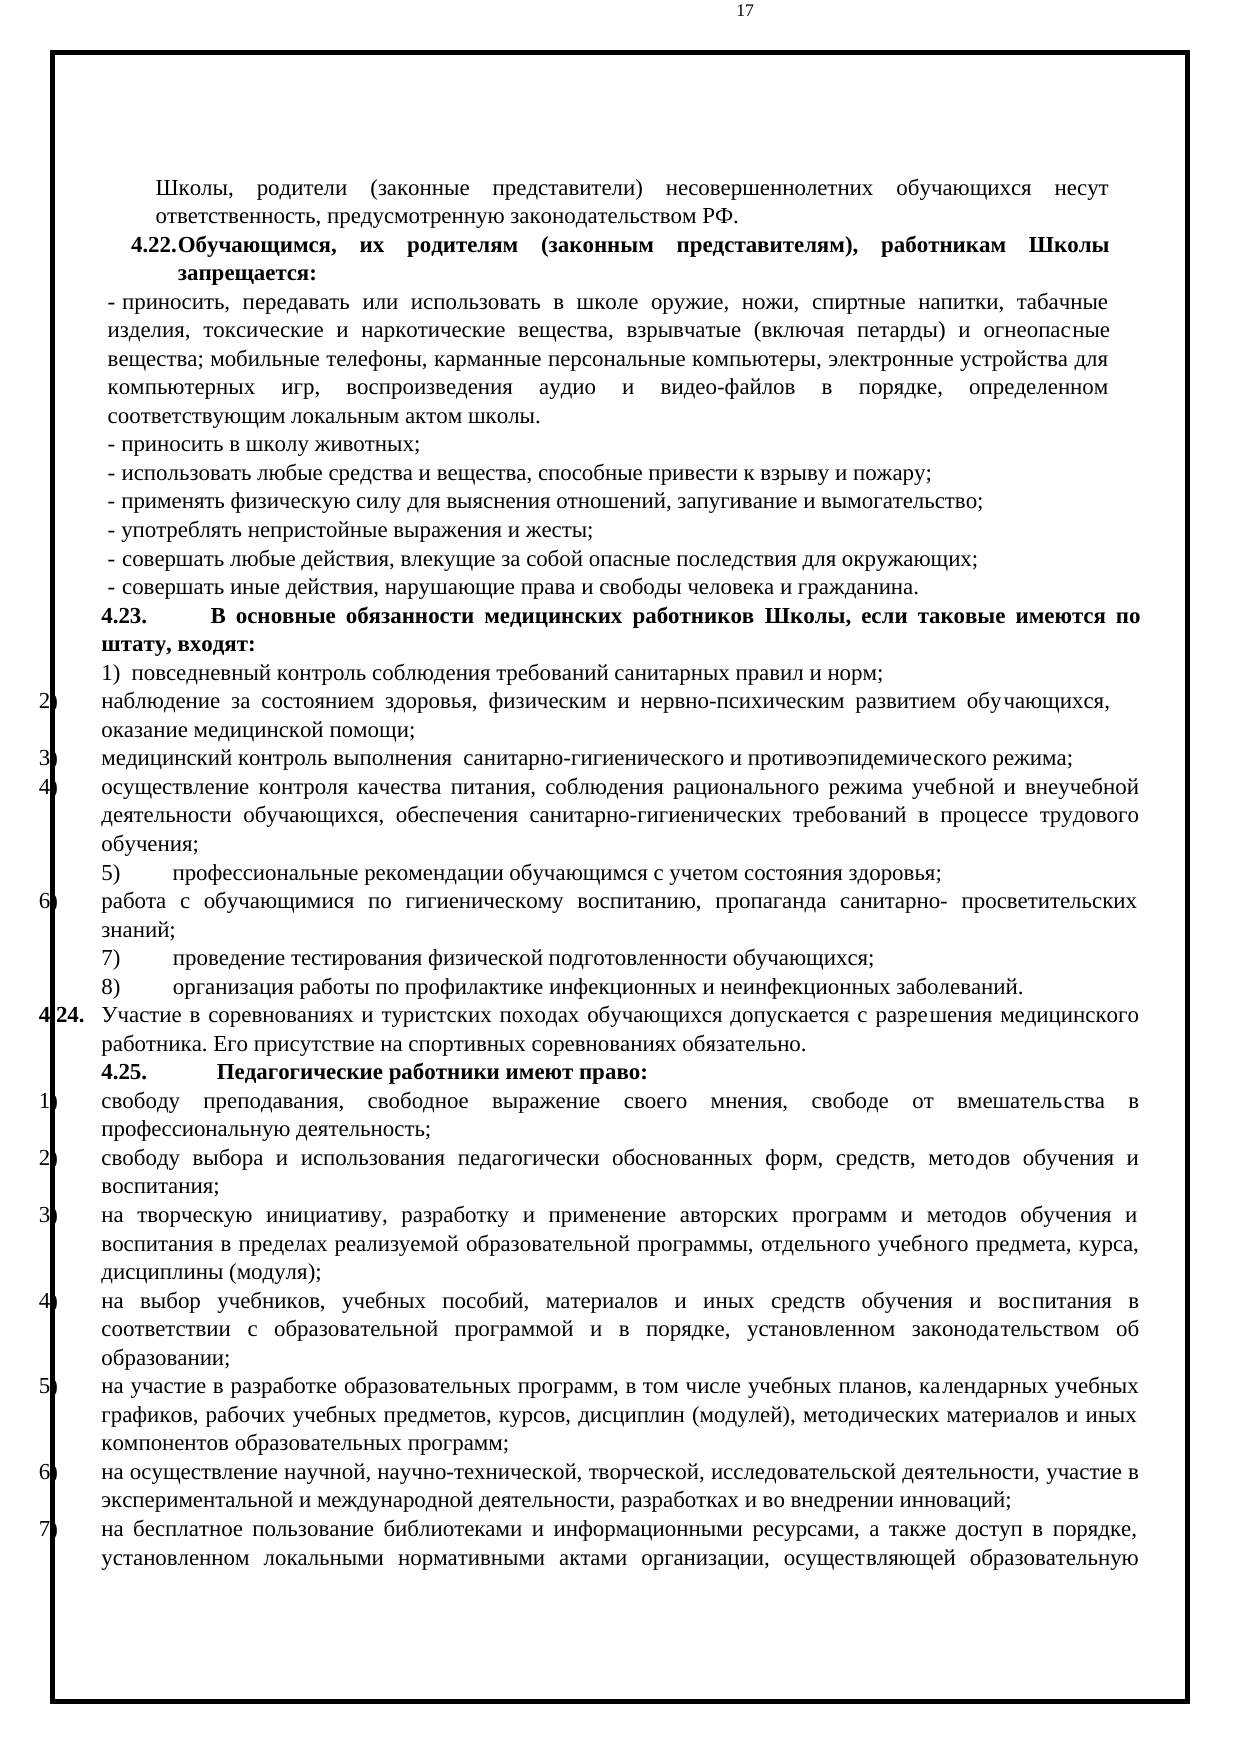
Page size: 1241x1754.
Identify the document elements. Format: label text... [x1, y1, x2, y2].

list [55, 1514, 1139, 1571]
list свободу преподавания, свободное выражение своего мнения, свободе от вмешательства в профессиональную деятельность; [55, 1086, 1139, 1143]
list повседневный контроль соблюдения требований санитарных правил и норм; [101, 657, 1141, 686]
list совершать любые действия, влекущие за собой опасные последствия для окружающих; [107, 543, 1141, 572]
list на творческую инициативу, разработку и применение авторских программ и методов обучения и воспитания в пределах реализуемой образовательной программы, отдельного учебного предмета, курса, дисциплины (модуля); [55, 1200, 1139, 1285]
list наблюдение за состоянием здоровья, физическим и нервно-психическим развитием обучающихся, оказание медицинской помощи; [55, 686, 1110, 743]
list Педагогические работники имеют право: [101, 1057, 1141, 1086]
list свободу выбора и использования педагогически обоснованных форм, средств, методов обучения и воспитания; [55, 1143, 1139, 1200]
list Участие в соревнованиях и туристских походах обучающихся допускается с разрешения медицинского работника. Его присутствие на спортивных соревнованиях обязательно. [55, 1000, 1139, 1057]
list организация работы по профилактике инфекционных и неинфекционных заболеваний. [101, 971, 1141, 1000]
list осуществление контроля качества питания, соблюдения рационального режима учебной и внеучебной деятельности обучающихся, обеспечения санитарно-гигиенических требований в процессе трудового обучения; [55, 772, 1139, 857]
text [155, 172, 1110, 229]
list работа с обучающимися по гигиеническому воспитанию, пропаганда санитарно- просветительских знаний; [55, 886, 1139, 943]
list применять физическую силу для выяснения отношений, запугивание и вымогательство; [107, 486, 1141, 515]
list на участие в разработке образовательных программ, в том числе учебных планов, календарных учебных графиков, рабочих учебных предметов, курсов, дисциплин (модулей), методических материалов и иных компонентов образовательных программ; [55, 1371, 1139, 1457]
list на выбор учебников, учебных пособий, материалов и иных средств обучения и воспитания в соответствии с образовательной программой и в порядке, установленном законодательством об образовании; [55, 1285, 1139, 1371]
list приносить в школу животных; [107, 429, 1141, 458]
list на осуществление научной, научно-технической, творческой, исследовательской деятельности, участие в экспериментальной и международной деятельности, разработках и во внедрении инноваций; [55, 1457, 1139, 1514]
list медицинский контроль выполнения санитарно-гигиенического и противоэпидемического режима; [55, 743, 1139, 772]
list профессиональные рекомендации обучающимся с учетом состояния здоровья; [101, 857, 1141, 886]
list В основные обязанности медицинских работников Школы, если таковые имеются по штату, входят: [101, 600, 1141, 657]
list проведение тестирования физической подготовленности обучающихся; [101, 943, 1141, 971]
list совершать иные действия, нарушающие права и свободы человека и гражданина. [107, 572, 1141, 600]
list употреблять непристойные выражения и жесты; [107, 515, 1141, 543]
list использовать любые средства и вещества, способные привести к взрыву и пожару; [107, 458, 1141, 486]
list приносить, передавать или использовать в школе оружие, ножи, спиртные напитки, табачные изделия, токсические и наркотические вещества, взрывчатые (включая петарды) и огнеопасные вещества; мобильные телефоны, карманные персональные компьютеры, электронные устройства для компьютерных игр, воспроизведения аудио и видео-файлов в порядке, определенном соответствующим локальным актом школы. [107, 286, 1110, 429]
list Обучающимся, их родителям (законным представителям), работникам Школы запрещается: [131, 229, 1110, 286]
